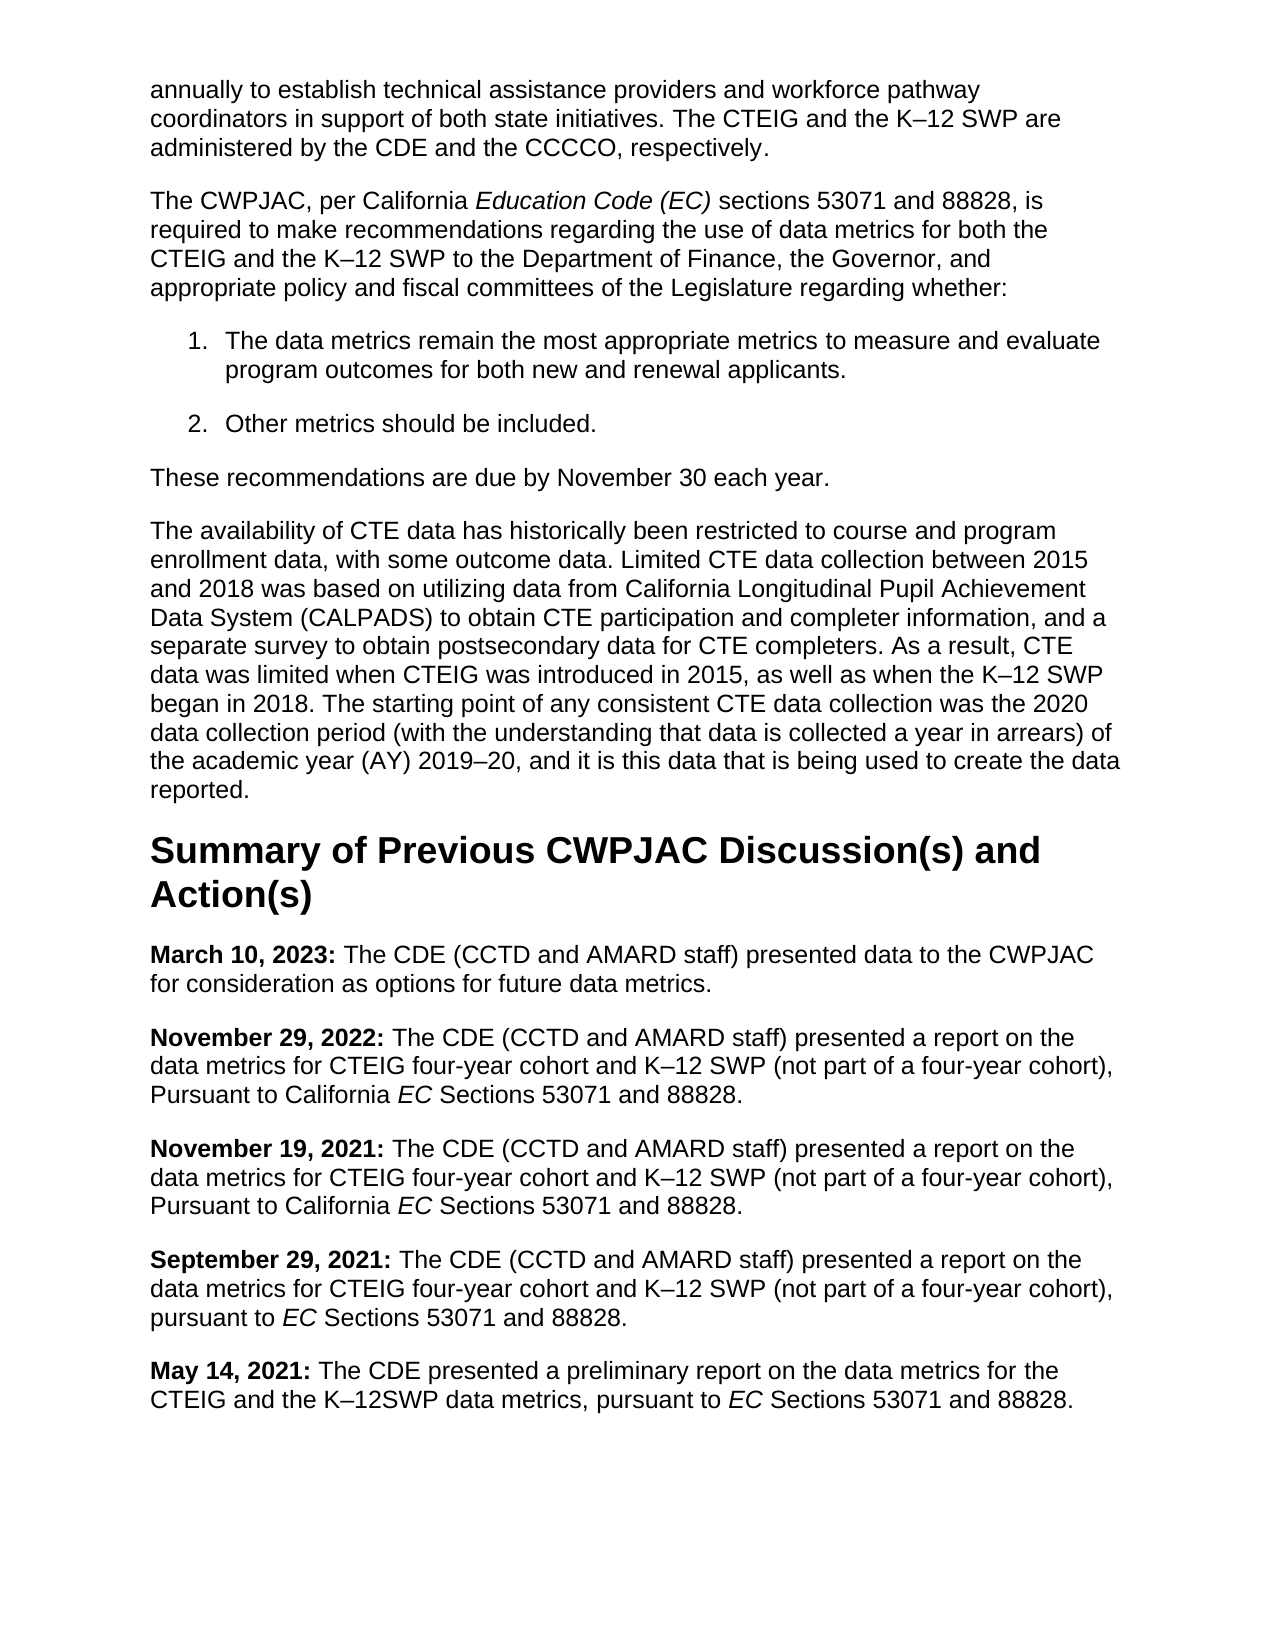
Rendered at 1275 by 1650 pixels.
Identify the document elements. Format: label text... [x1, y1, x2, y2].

text The CWPJAC, per California Education Code (EC) sections 53071 and 88828, is required to make recommendations regarding the use of data metrics for both the CTEIG and the K–12 SWP to the Department of Finance, the Governor, and appropriate policy and fiscal committees of the Legislature regarding whether: [150, 186, 1125, 301]
text November 19, 2021: The CDE (CCTD and AMARD staff) presented a report on the data metrics for CTEIG four-year cohort and K–12 SWP (not part of a four-year cohort), Pursuant to California EC Sections 53071 and 88828. [150, 1134, 1125, 1220]
text September 29, 2021: The CDE (CCTD and AMARD staff) presented a report on the data metrics for CTEIG four-year cohort and K–12 SWP (not part of a four-year cohort), pursuant to EC Sections 53071 and 88828. [150, 1245, 1125, 1331]
text May 14, 2021: The CDE presented a preliminary report on the data metrics for the CTEIG and the K–12SWP data metrics, pursuant to EC Sections 53071 and 88828. [150, 1356, 1125, 1414]
text March 10, 2023: The CDE (CCTD and AMARD staff) presented data to the CWPJAC for consideration as options for future data metrics. [150, 940, 1125, 997]
subtitle Summary of Previous CWPJAC Discussion(s) and Action(s) [150, 829, 1125, 915]
list Other metrics should be included. [187, 409, 1125, 437]
text These recommendations are due by November 30 each year. [150, 462, 1125, 491]
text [150, 75, 1125, 161]
text November 29, 2022: The CDE (CCTD and AMARD staff) presented a report on the data metrics for CTEIG four-year cohort and K–12 SWP (not part of a four-year cohort), Pursuant to California EC Sections 53071 and 88828. [150, 1022, 1125, 1109]
list The data metrics remain the most appropriate metrics to measure and evaluate program outcomes for both new and renewal applicants. [187, 326, 1125, 384]
text The availability of CTE data has historically been restricted to course and program enrollment data, with some outcome data. Limited CTE data collection between 2015 and 2018 was based on utilizing data from California Longitudinal Pupil Achievement Data System (CALPADS) to obtain CTE participation and completer information, and a separate survey to obtain postsecondary data for CTE completers. As a result, CTE data was limited when CTEIG was introduced in 2015, as well as when the K–12 SWP began in 2018. The starting point of any consistent CTE data collection was the 2020 data collection period (with the understanding that data is collected a year in arrears) of the academic year (AY) 2019–20, and it is this data that is being used to create the data reported. [150, 516, 1125, 804]
